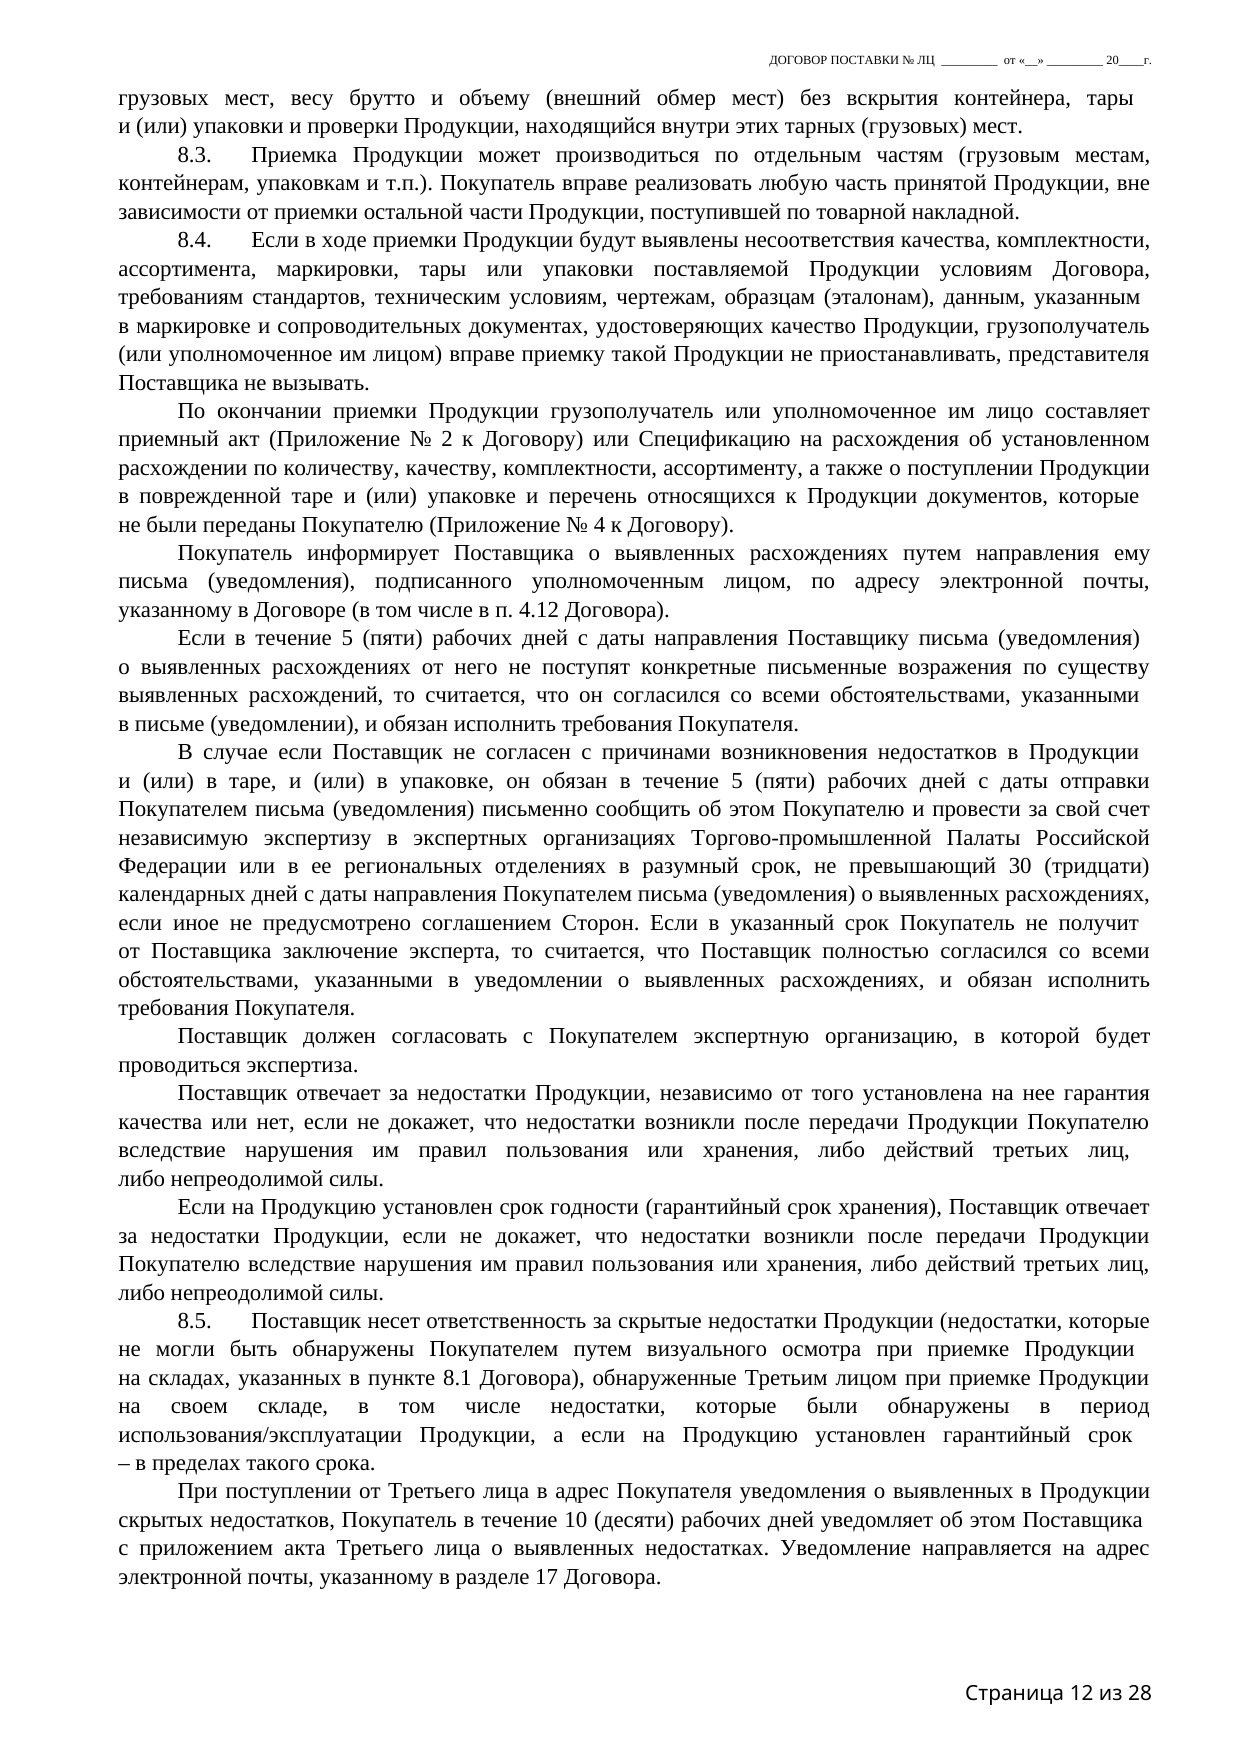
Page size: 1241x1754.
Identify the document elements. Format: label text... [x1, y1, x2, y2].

list По окончании приемки Продукции грузополучатель или уполномоченное им лицо составляет приемный акт (Приложение № 2 к Договору) или Спецификацию на расхождения об установленном расхождении по количеству, качеству, комплектности, ассортименту, а также о поступлении Продукции в поврежденной таре и (или) упаковке и перечень относящихся к Продукции документов, которые не были переданы Покупателю (Приложение № 4 к Договору). [118, 397, 1152, 537]
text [118, 84, 1152, 139]
text Если на Продукцию установлен срок годности (гарантийный срок хранения), Поставщик отвечает за недостатки Продукции, если не докажет, что недостатки возникли после передачи Продукции Покупателю вследствие нарушения им правил пользования или хранения, либо действий третьих лиц, либо непреодолимой силы. [118, 1193, 1152, 1305]
text Поставщик должен согласовать с Покупателем экспертную организацию, в которой будет проводиться экспертиза. [118, 1023, 1152, 1077]
text При поступлении от Третьего лица в адрес Покупателя уведомления о выявленных в Продукции скрытых недостатков, Покупатель в течение 10 (десяти) рабочих дней уведомляет об этом Поставщика с приложением акта Третьего лица о выявленных недостатках. Уведомление направляется на адрес электронной почты, указанному в разделе 17 Договора. [118, 1478, 1152, 1589]
list Если в течение 5 (пяти) рабочих дней с даты направления Поставщику письма (уведомления) о выявленных расхождениях от него не поступят конкретные письменные возражения по существу выявленных расхождений, то считается, что он согласился со всеми обстоятельствами, указанными в письме (уведомлении), и обязан исполнить требования Покупателя. [118, 624, 1152, 736]
text Поставщик отвечает за недостатки Продукции, независимо от того установлена на нее гарантия качества или нет, если не докажет, что недостатки возникли после передачи Продукции Покупателю вследствие нарушения им правил пользования или хранения, либо действий третьих лиц, либо непреодолимой силы. [118, 1079, 1152, 1191]
text В случае если Поставщик не согласен с причинами возникновения недостатков в Продукции и (или) в таре, и (или) в упаковке, он обязан в течение 5 (пяти) рабочих дней с даты отправки Покупателем письма (уведомления) письменно сообщить об этом Покупателю и провести за свой счет независимую экспертизу в экспертных организациях Торгово-промышленной Палаты Российской Федерации или в ее региональных отделениях в разумный срок, не превышающий 30 (тридцати) календарных дней с даты направления Покупателем письма (уведомления) о выявленных расхождениях, если иное не предусмотрено соглашением Сторон. Если в указанный срок Покупатель не получит от Поставщика заключение эксперта, то считается, что Поставщик полностью согласился со всеми обстоятельствами, указанными в уведомлении о выявленных расхождениях, и обязан исполнить требования Покупателя. [118, 738, 1152, 1021]
list Покупатель информирует Поставщика о выявленных расхождениях путем направления ему письма (уведомления), подписанного уполномоченным лицом, по адресу электронной почты, указанному в Договоре (в том числе в п. 4.12 Договора). [118, 539, 1152, 622]
text Поставщик несет ответственность за скрытые недостатки Продукции (недостатки, которые не могли быть обнаружены Покупателем путем визуального осмотра при приемке Продукции на складах, указанных в пункте 8.1 Договора), обнаруженные Третьим лицом при приемке Продукции на своем складе, в том числе недостатки, которые были обнаружены в период использования/эксплуатации Продукции, а если на Продукцию установлен гарантийный срок – в пределах такого срока. [118, 1307, 1152, 1476]
text Если в ходе приемки Продукции будут выявлены несоответствия качества, комплектности, ассортимента, маркировки, тары или упаковки поставляемой Продукции условиям Договора, требованиям стандартов, техническим условиям, чертежам, образцам (эталонам), данным, указанным в маркировке и сопроводительных документах, удостоверяющих качество Продукции, грузополучатель (или уполномоченное им лицом) вправе приемку такой Продукции не приостанавливать, представителя Поставщика не вызывать. [118, 226, 1152, 395]
text Приемка Продукции может производиться по отдельным частям (грузовым местам, контейнерам, упаковкам и т.п.). Покупатель вправе реализовать любую часть принятой Продукции, вне зависимости от приемки остальной части Продукции, поступившей по товарной накладной. [118, 141, 1152, 224]
